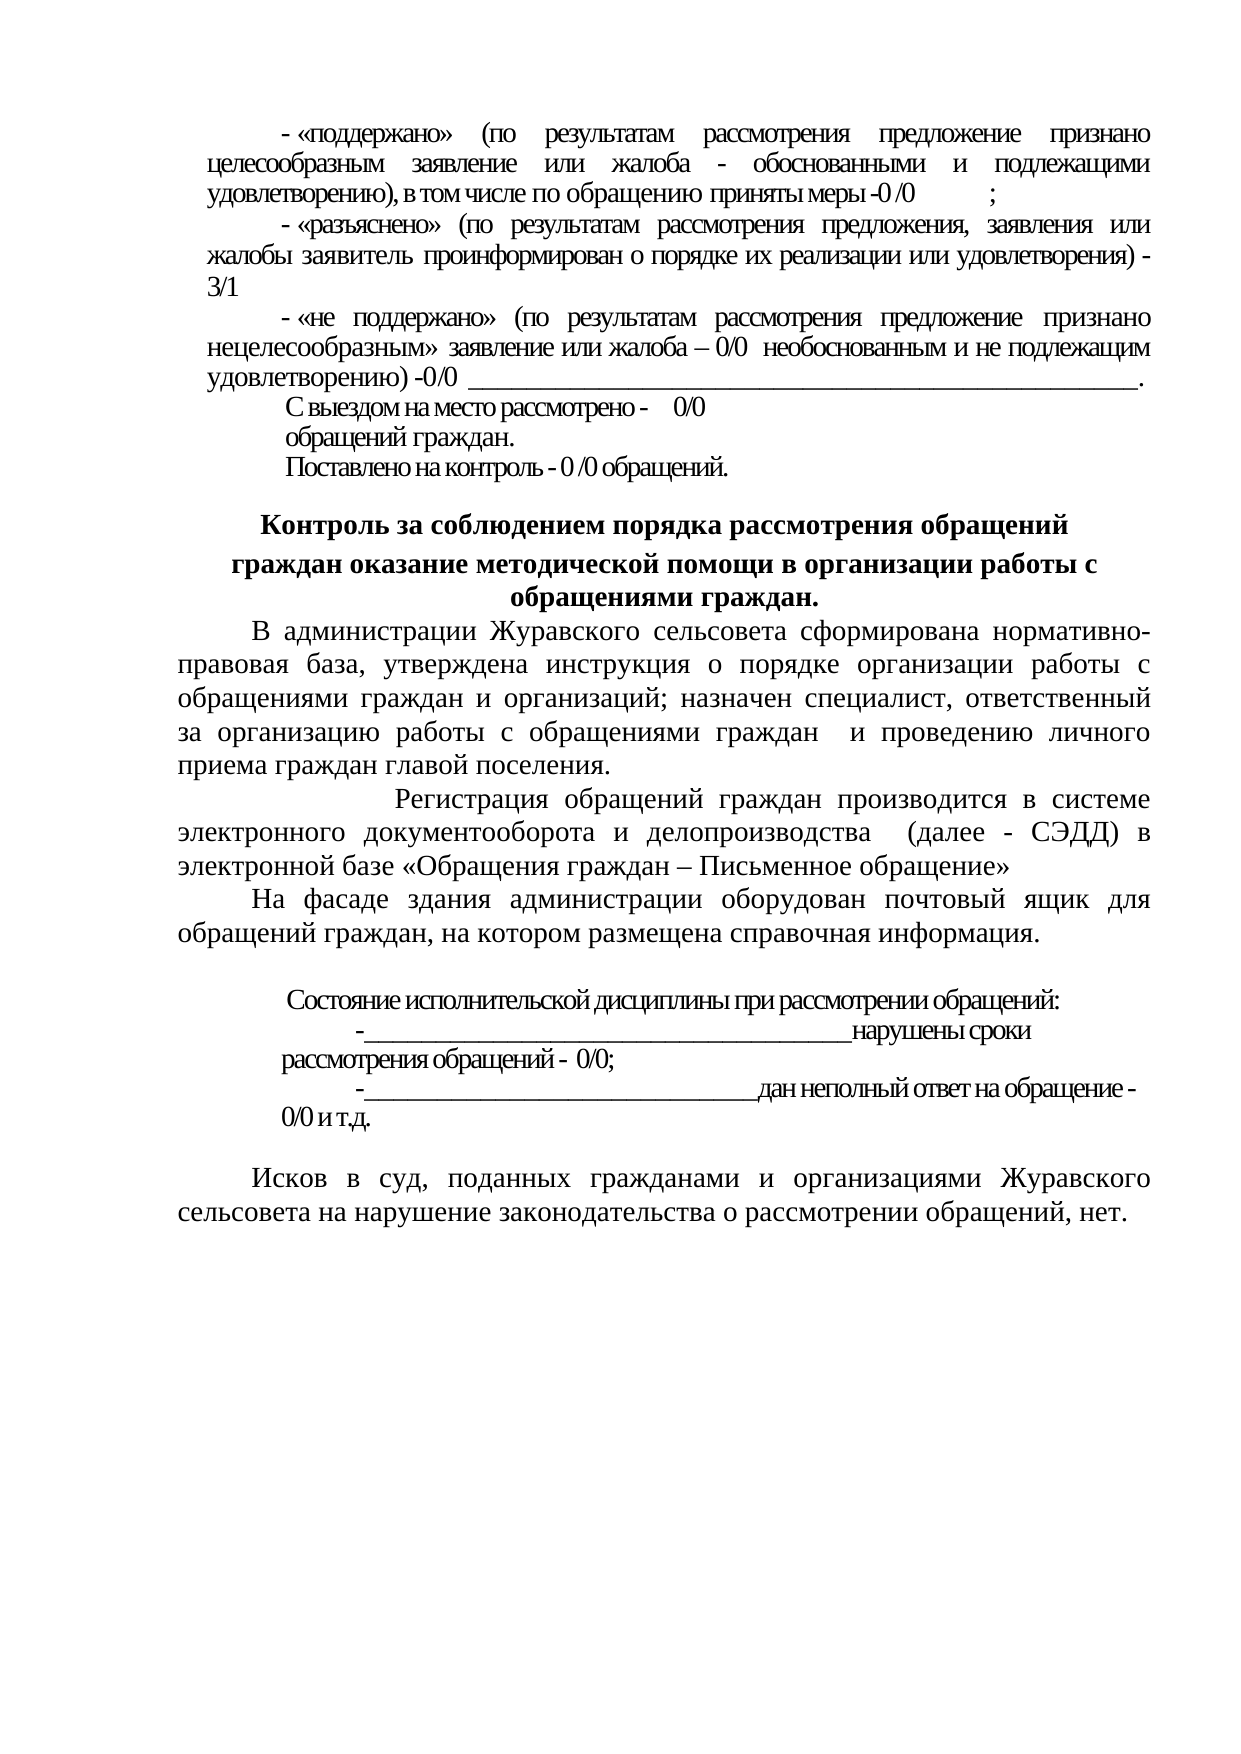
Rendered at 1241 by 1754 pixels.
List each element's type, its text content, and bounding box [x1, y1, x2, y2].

text Контроль за соблюдением порядка рассмотрения обращений [177, 507, 1152, 541]
list нарушены сроки рассмотрения обращений - 0/0; [281, 1016, 1152, 1074]
list «не поддержано» (по результатам рассмотрения предложение признано нецелесообразным» заявление или жалоба – 0/0 необоснованным и не подлежащим удовлетворению) -0/0 . [207, 302, 1152, 392]
list «поддержано» (по результатам рассмотрения предложение признано целесообразным заявление или жалоба - обоснованными и подлежащими удовлетворению), в том числе по обращению приняты меры -0 /0 ; [207, 118, 1152, 208]
text граждан оказание методической помощи в организации работы с обращениями граждан. [177, 546, 1152, 613]
text На фасаде здания администрации оборудован почтовый ящик для обращений граждан, на котором размещена справочная информация. [177, 881, 1152, 948]
list «разъяснено» (по результатам рассмотрения предложения, заявления или жалобы заявитель проинформирован о порядке их реализации или удовлетворения) -3/1 [207, 208, 1152, 302]
text Состояние исполнительской дисциплины при рассмотрении обращений: [286, 987, 1152, 1016]
text В администрации Журавского сельсовета сформирована нормативно-правовая база, утверждена инструкция о порядке организации работы с обращениями граждан и организаций; назначен специалист, ответственный за организацию работы с обращениями граждан и проведению личного приема граждан главой поселения. [177, 613, 1152, 781]
text Регистрация обращений граждан производится в системе электронного документооборота и делопроизводства (далее - СЭДД) в электронной базе «Обращения граждан – Письменное обращение» [177, 781, 1152, 881]
list дан неполный ответ на обращение - 0/0 и т.д. [281, 1074, 1152, 1132]
text С выездом на место рассмотрено - 0/0 обращений граждан. Поставлено на контроль - 0 /0 обращений. [285, 392, 828, 482]
text Исков в суд, поданных гражданами и организациями Журавского сельсовета на нарушение законодательства о рассмотрении обращений, нет. [177, 1161, 1152, 1228]
